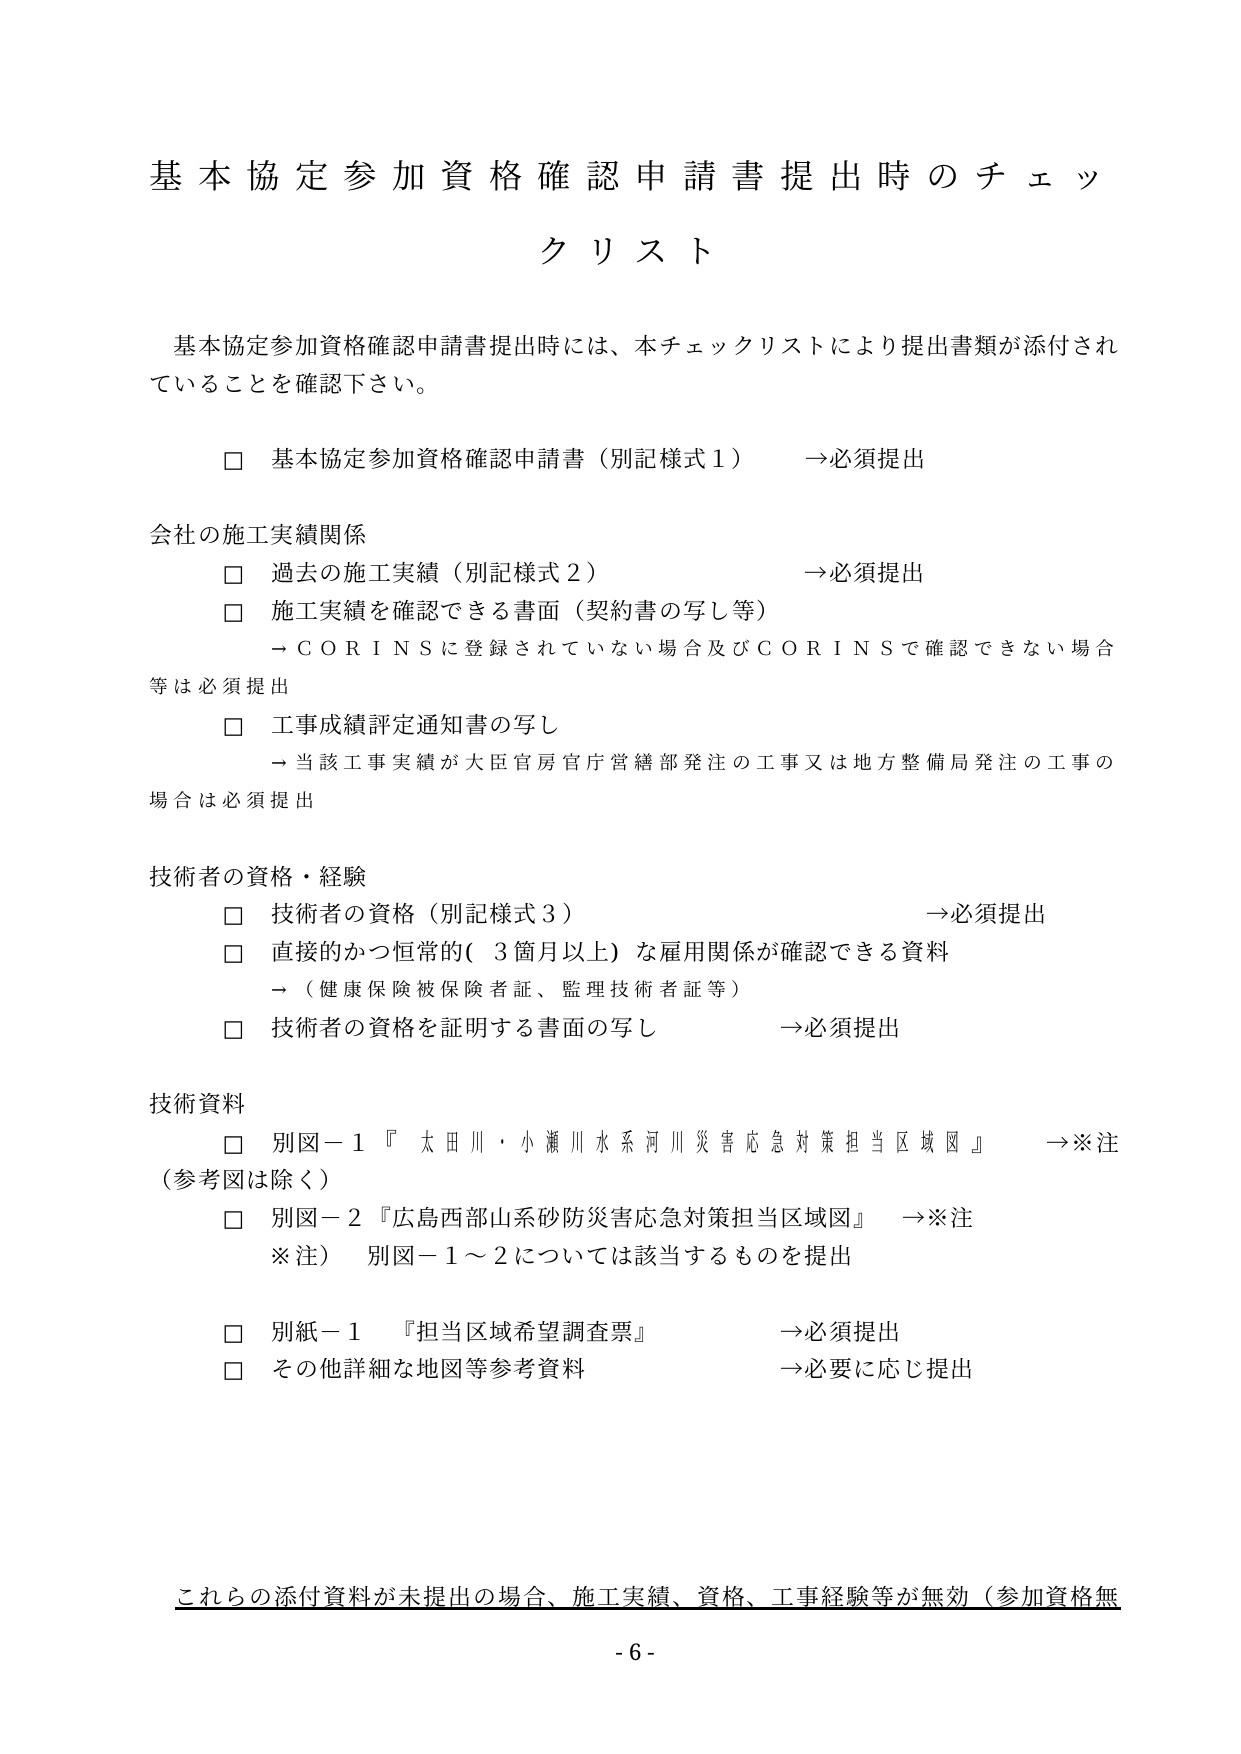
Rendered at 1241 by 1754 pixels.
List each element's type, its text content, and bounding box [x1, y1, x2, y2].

text □ 直接的かつ恒常的(３箇月以上)な雇用関係が確認できる資料 [149, 932, 1120, 970]
text □ 基本協定参加資格確認申請書（別記様式１） →必須提出 [149, 439, 1120, 477]
text 基本協定参加資格確認申請書提出時のチェックリスト [149, 136, 1120, 287]
text →ＣＯＲＩＮＳに登録されていない場合及びＣＯＲＩＮＳで確認できない場合等は必須提出 [149, 629, 1120, 704]
text □ 技術者の資格（別記様式３） →必須提出 [149, 894, 1120, 932]
text →（健康保険被保険者証、監理技術者証等） [149, 970, 1120, 1008]
text □ 別紙－１ 『担当区域希望調査票』 →必須提出 [149, 1311, 1120, 1349]
text 基本協定参加資格確認申請書提出時には、本チェックリストにより提出書類が添付されていることを確認下さい。 [149, 325, 1120, 401]
text □ 別図－２『広島西部山系砂防災害応急対策担当区域図』 →※注 [149, 1197, 1120, 1235]
text □ 別図－１『太田川・小瀬川水系河川災害応急対策担当区域図』 →※注（参考図は除く） [149, 1122, 1120, 1197]
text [149, 1577, 1120, 1614]
text □ 施工実績を確認できる書面（契約書の写し等） [149, 591, 1120, 629]
text □ 過去の施工実績（別記様式２） →必須提出 [149, 553, 1120, 591]
text □ 工事成績評定通知書の写し [149, 704, 1120, 742]
text ※注） 別図－１～２については該当するものを提出 [149, 1235, 1120, 1273]
text →当該工事実績が大臣官房官庁営繕部発注の工事又は地方整備局発注の工事の場合は必須提出 [149, 742, 1120, 818]
text 技術資料 [149, 1084, 1120, 1122]
text 技術者の資格・経験 [149, 856, 1120, 894]
text □ 技術者の資格を証明する書面の写し →必須提出 [149, 1008, 1120, 1046]
text □ その他詳細な地図等参考資料 →必要に応じ提出 [149, 1349, 1120, 1387]
text 会社の施工実績関係 [149, 515, 1120, 553]
